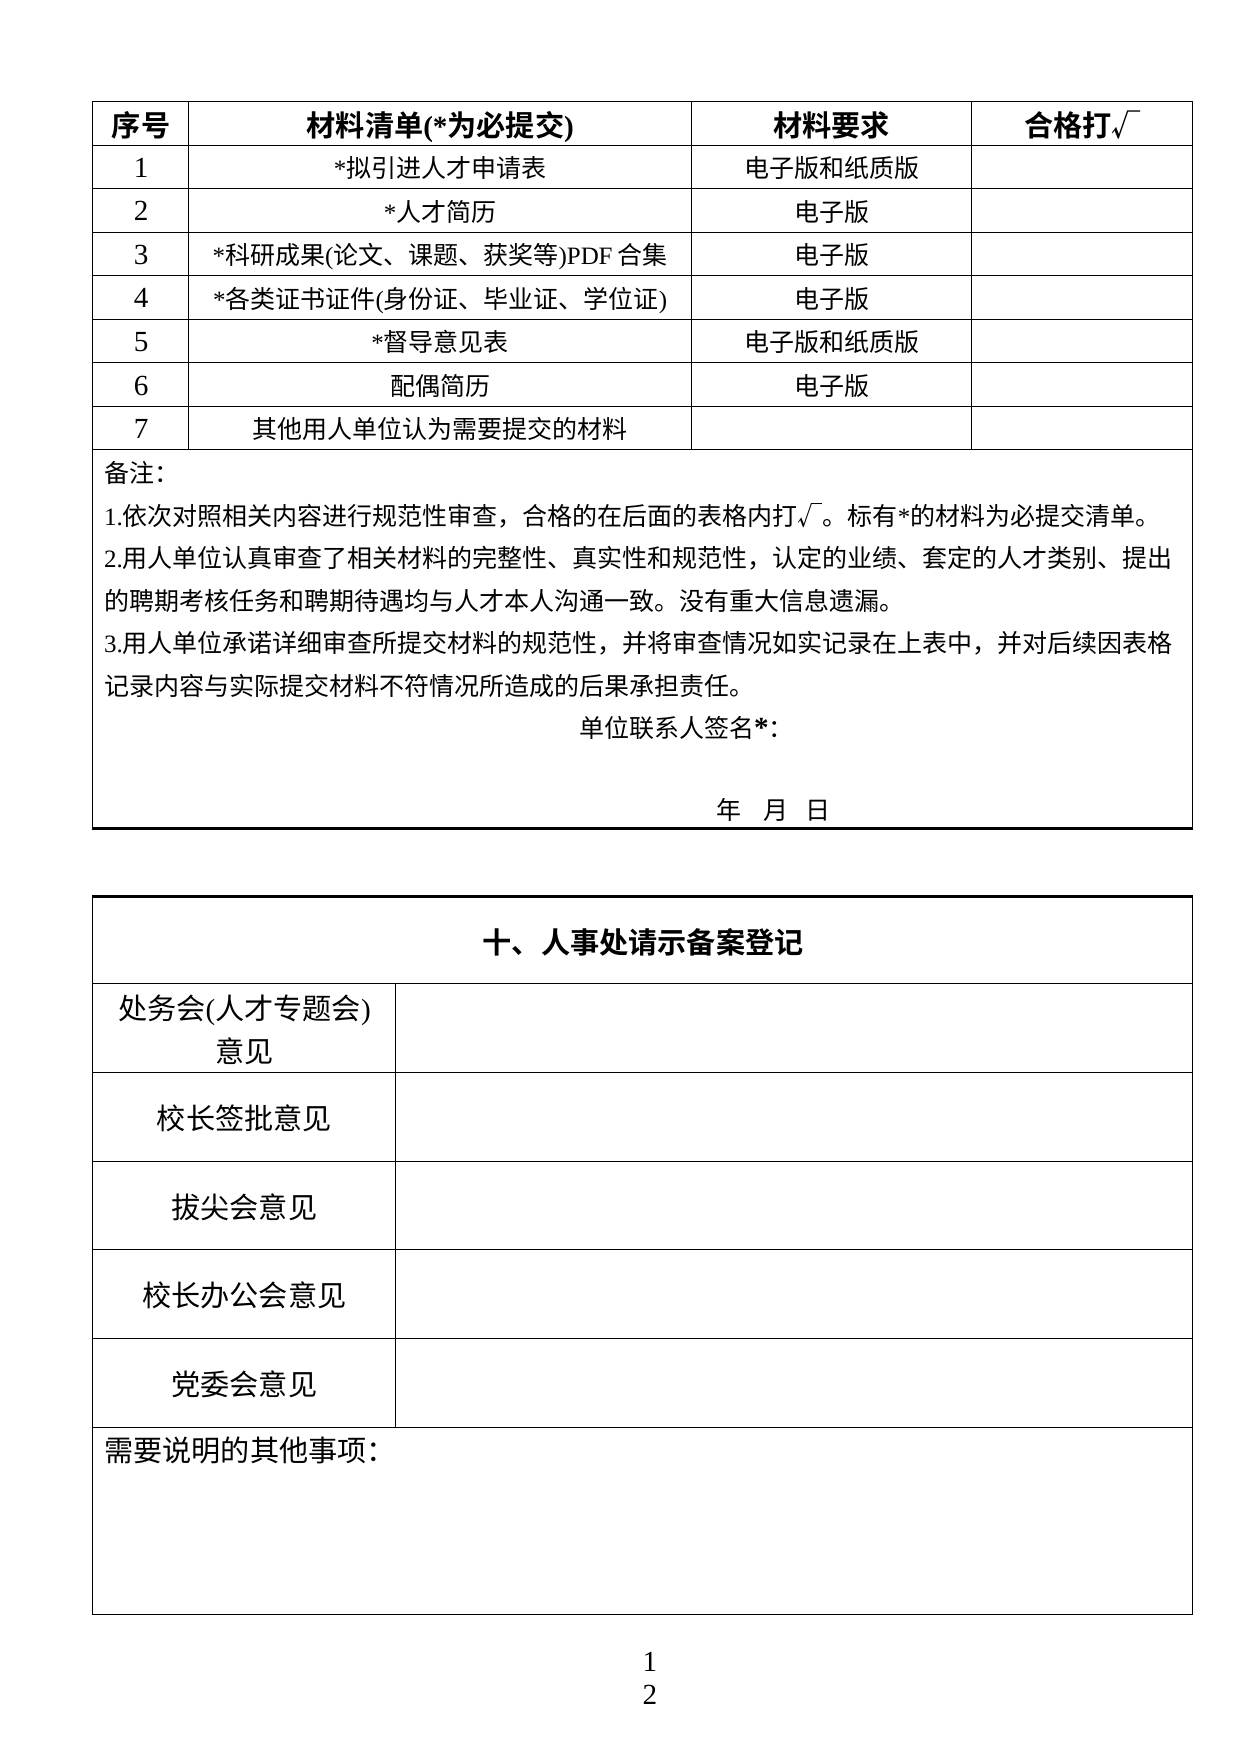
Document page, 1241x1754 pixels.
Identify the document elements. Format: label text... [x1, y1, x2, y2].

table_cell *督导意见表 [189, 320, 691, 362]
table_cell 电子版和纸质版 [692, 146, 971, 188]
table_cell [972, 320, 1192, 362]
table_cell *科研成果(论文、课题、获奖等)PDF合集 [189, 233, 691, 275]
table_cell 5 [93, 320, 188, 362]
table_cell 材料要求 [692, 102, 971, 144]
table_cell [93, 1428, 1192, 1614]
table_cell [972, 276, 1192, 319]
table_cell 电子版 [692, 363, 971, 406]
table_cell 2 [93, 189, 188, 232]
table_cell [692, 407, 971, 449]
table_cell 3 [93, 233, 188, 275]
table_cell 配偶简历 [189, 363, 691, 406]
table_cell [396, 1339, 1192, 1427]
table_cell 校长签批意见 [93, 1073, 395, 1161]
table_cell [396, 984, 1192, 1072]
table_cell 处务会(人才专题会)意见 [93, 984, 395, 1072]
table_cell 党委会意见 [93, 1339, 395, 1427]
table_cell 序号 [93, 102, 188, 144]
table_cell *各类证书证件(身份证、毕业证、学位证) [189, 276, 691, 319]
table_cell [396, 1073, 1192, 1161]
table_cell 电子版和纸质版 [692, 320, 971, 362]
table_cell 其他用人单位认为需要提交的材料 [189, 407, 691, 449]
table_cell *人才简历 [189, 189, 691, 232]
table_cell [972, 189, 1192, 232]
table_cell [972, 146, 1192, 188]
table_cell 合格打√ [972, 102, 1192, 144]
table_cell [972, 233, 1192, 275]
table_cell 校长办公会意见 [93, 1250, 395, 1338]
table_cell 4 [93, 276, 188, 319]
table_cell 电子版 [692, 189, 971, 232]
table_cell [972, 407, 1192, 449]
table_cell 7 [93, 407, 188, 449]
table_cell 材料清单(*为必提交) [189, 102, 691, 144]
table_cell 6 [93, 363, 188, 406]
table_header 十、人事处请示备案登记 [93, 898, 1192, 983]
table_cell [396, 1250, 1192, 1338]
table_cell 拔尖会意见 [93, 1162, 395, 1249]
table_cell 电子版 [692, 233, 971, 275]
table_cell *拟引进人才申请表 [189, 146, 691, 188]
table_cell [972, 363, 1192, 406]
table_cell 1 [93, 146, 188, 188]
table_cell [396, 1162, 1192, 1249]
table_cell 备注： 1.依次对照相关内容进行规范性审查，合格的在后面的表格内打√。标有*的材料为必提交清单。 2.用人单位认真审查了相关材料的完整性、真实性和规范性，认定的业绩、套定的人才类别、提出的聘期考核任务和聘期待遇均与人才本人沟通一致。没有重大信息遗漏。 3.用人单位承诺详细审查所提交材料的规范性，并将审查情况如实记录在上表中，并对后续因表格记录内容与实际提交材料不符情况所造成的后果承担责任。 单位联系人签名*： 年 月 日 [93, 450, 1192, 827]
table_cell 电子版 [692, 276, 971, 319]
